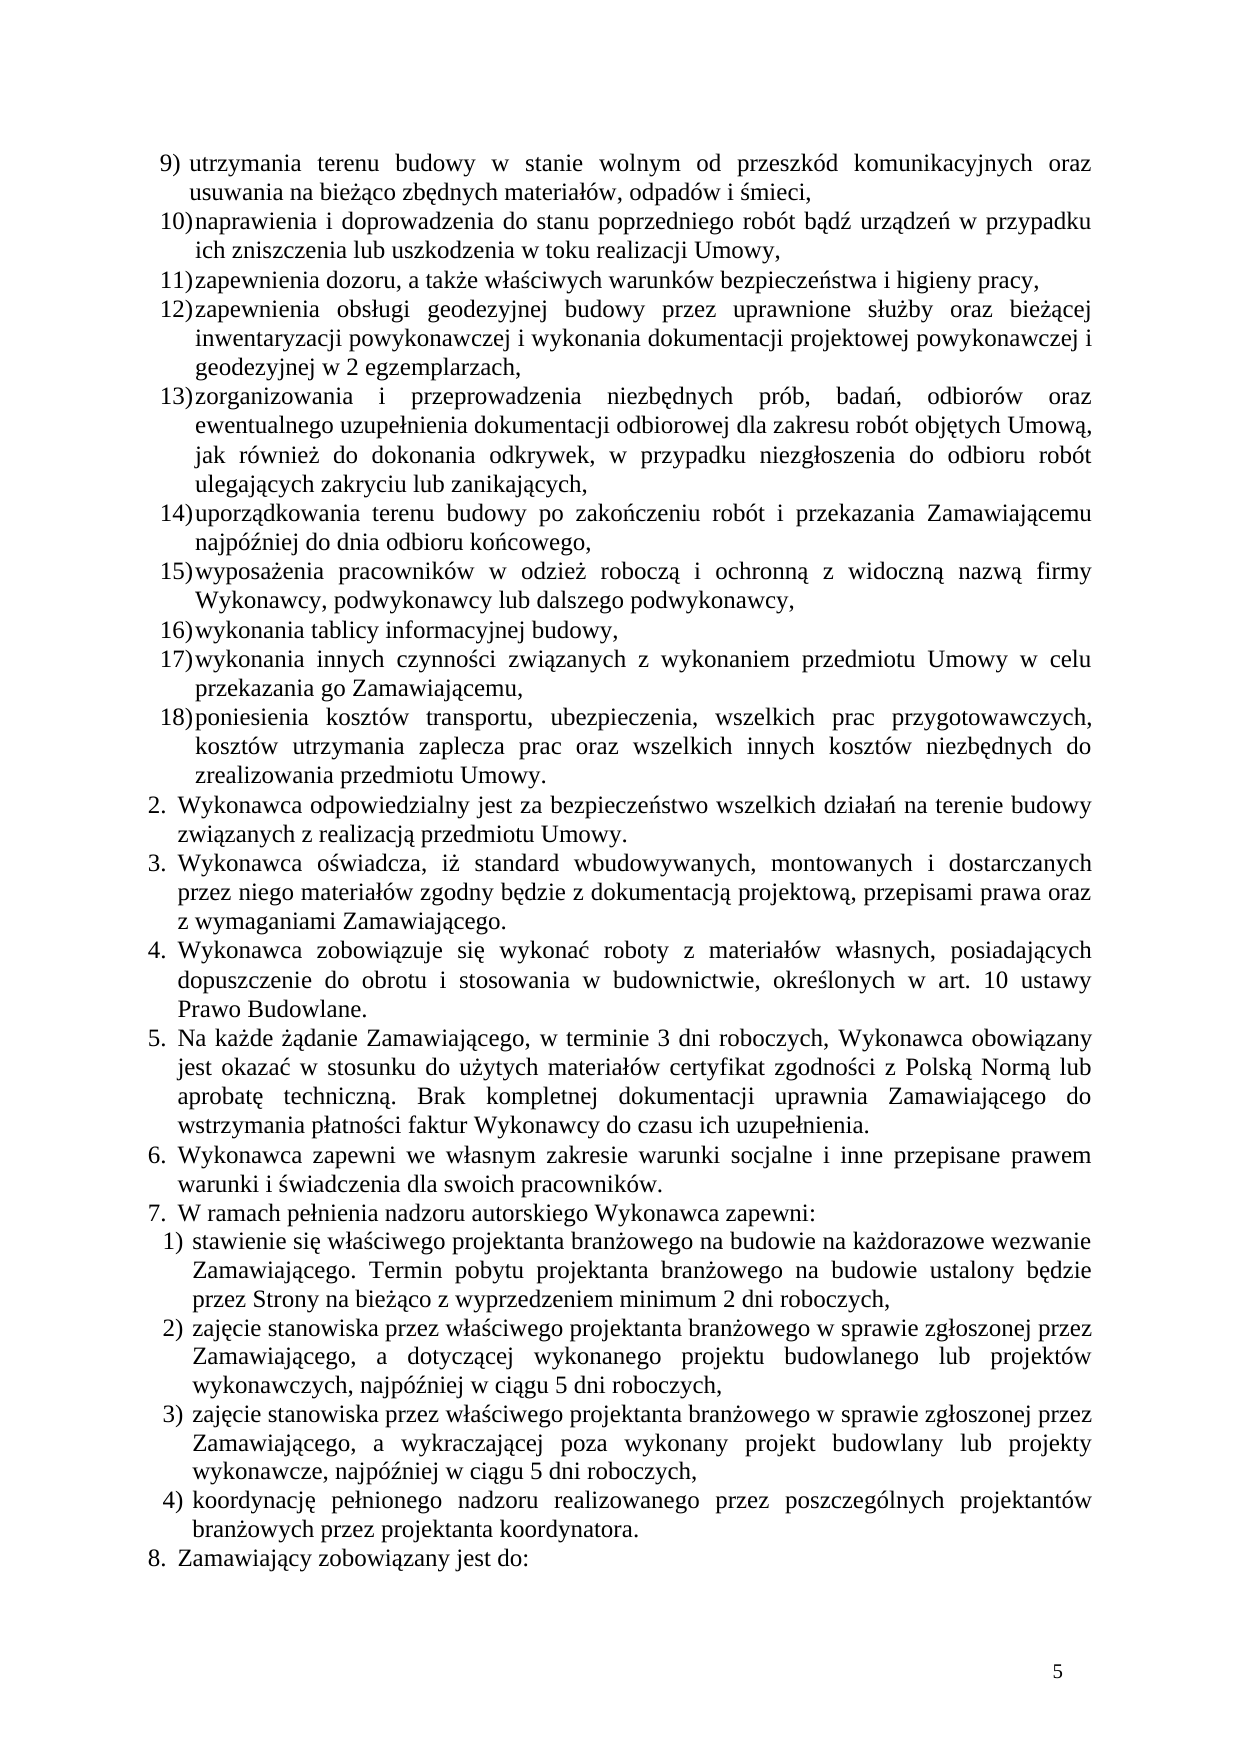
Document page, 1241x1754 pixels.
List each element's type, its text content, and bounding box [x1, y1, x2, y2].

list zapewnienia dozoru, a także właściwych warunków bezpieczeństwa i higieny pracy, [159, 264, 1092, 293]
list Zamawiający zobowiązany jest do: [148, 1543, 1092, 1571]
list Wykonawca oświadcza, iż standard wbudowywanych, montowanych i dostarczanych przez niego materiałów zgodny będzie z dokumentacją projektową, przepisami prawa oraz z wymaganiami Zamawiającego. [148, 848, 1092, 935]
list wyposażenia pracowników w odzież roboczą i ochronną z widoczną nazwą firmy Wykonawcy, podwykonawcy lub dalszego podwykonawcy, [159, 556, 1092, 614]
list Na każde żądanie Zamawiającego, w terminie 3 dni roboczych, Wykonawca obowiązany jest okazać w stosunku do użytych materiałów certyfikat zgodności z Polską Normą lub aprobatę techniczną. Brak kompletnej dokumentacji uprawnia Zamawiającego do wstrzymania płatności faktur Wykonawcy do czasu ich uzupełnienia. [148, 1023, 1092, 1139]
list zajęcie stanowiska przez właściwego projektanta branżowego w sprawie zgłoszonej przez Zamawiającego, a wykraczającej poza wykonany projekt budowlany lub projekty wykonawcze, najpóźniej w ciągu 5 dni roboczych, [162, 1399, 1092, 1485]
list koordynację pełnionego nadzoru realizowanego przez poszczególnych projektantów branżowych przez projektanta koordynatora. [162, 1485, 1092, 1543]
list Wykonawca zobowiązuje się wykonać roboty z materiałów własnych, posiadających dopuszczenie do obrotu i stosowania w budownictwie, określonych w art. 10 ustawy Prawo Budowlane. [148, 935, 1092, 1023]
list utrzymania terenu budowy w stanie wolnym od przeszkód komunikacyjnych oraz usuwania na bieżąco zbędnych materiałów, odpadów i śmieci, [159, 148, 1092, 206]
list poniesienia kosztów transportu, ubezpieczenia, wszelkich prac przygotowawczych, kosztów utrzymania zaplecza prac oraz wszelkich innych kosztów niezbędnych do zrealizowania przedmiotu Umowy. [159, 702, 1092, 789]
list uporządkowania terenu budowy po zakończeniu robót i przekazania Zamawiającemu najpóźniej do dnia odbioru końcowego, [159, 498, 1092, 556]
list W ramach pełnienia nadzoru autorskiego Wykonawca zapewni: [148, 1198, 1092, 1226]
list stawienie się właściwego projektanta branżowego na budowie na każdorazowe wezwanie Zamawiającego. Termin pobytu projektanta branżowego na budowie ustalony będzie przez Strony na bieżąco z wyprzedzeniem minimum 2 dni roboczych, [162, 1226, 1092, 1313]
list wykonania innych czynności związanych z wykonaniem przedmiotu Umowy w celu przekazania go Zamawiającemu, [159, 643, 1092, 702]
list zajęcie stanowiska przez właściwego projektanta branżowego w sprawie zgłoszonej przez Zamawiającego, a dotyczącej wykonanego projektu budowlanego lub projektów wykonawczych, najpóźniej w ciągu 5 dni roboczych, [162, 1313, 1092, 1399]
list zorganizowania i przeprowadzenia niezbędnych prób, badań, odbiorów oraz ewentualnego uzupełnienia dokumentacji odbiorowej dla zakresu robót objętych Umową, jak również do dokonania odkrywek, w przypadku niezgłoszenia do odbioru robót ulegających zakryciu lub zanikających, [159, 381, 1092, 498]
list naprawienia i doprowadzenia do stanu poprzedniego robót bądź urządzeń w przypadku ich zniszczenia lub uszkodzenia w toku realizacji Umowy, [159, 206, 1092, 264]
list Wykonawca odpowiedzialny jest za bezpieczeństwo wszelkich działań na terenie budowy związanych z realizacją przedmiotu Umowy. [148, 789, 1092, 848]
list zapewnienia obsługi geodezyjnej budowy przez uprawnione służby oraz bieżącej inwentaryzacji powykonawczej i wykonania dokumentacji projektowej powykonawczej i geodezyjnej w 2 egzemplarzach, [159, 293, 1092, 381]
list Wykonawca zapewni we własnym zakresie warunki socjalne i inne przepisane prawem warunki i świadczenia dla swoich pracowników. [148, 1139, 1092, 1198]
list wykonania tablicy informacyjnej budowy, [159, 614, 1092, 643]
